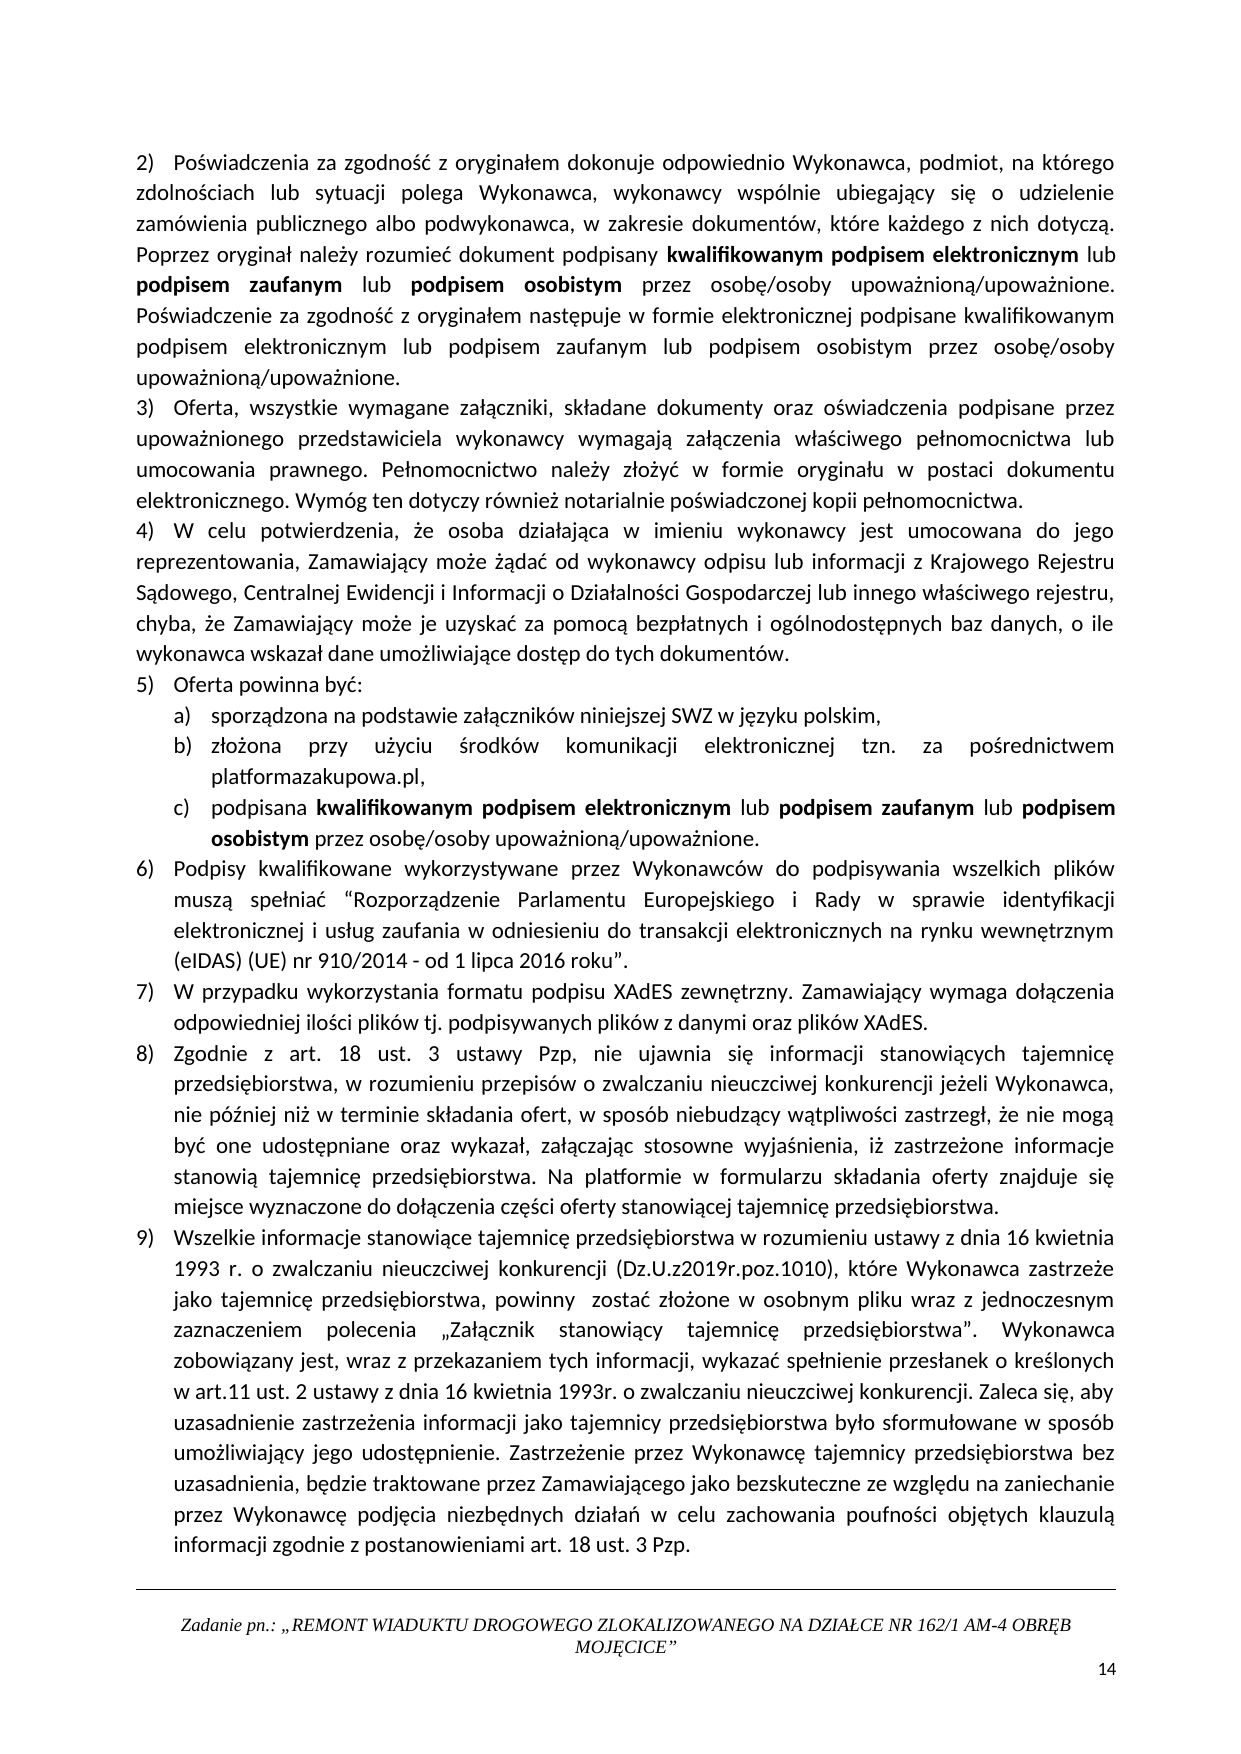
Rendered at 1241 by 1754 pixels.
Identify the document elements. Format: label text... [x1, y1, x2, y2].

subtitle Oferta, wszystkie wymagane załączniki, składane dokumenty oraz oświadczenia podpisane przez upoważnionego przedstawiciela wykonawcy wymagają załączenia właściwego pełnomocnictwa lub umocowania prawnego. Pełnomocnictwo należy złożyć w formie oryginału w postaci dokumentu elektronicznego. Wymóg ten dotyczy również notarialnie poświadczonej kopii pełnomocnictwa. [136, 393, 1116, 514]
list Wszelkie informacje stanowiące tajemnicę przedsiębiorstwa w rozumieniu ustawy z dnia 16 kwietnia 1993 r. o zwalczaniu nieuczciwej konkurencji (Dz.U.z2019r.poz.1010), które Wykonawca zastrzeże jako tajemnicę przedsiębiorstwa, powinny zostać złożone w osobnym pliku wraz z jednoczesnym zaznaczeniem polecenia „Załącznik stanowiący tajemnicę przedsiębiorstwa”. Wykonawca zobowiązany jest, wraz z przekazaniem tych informacji, wykazać spełnienie przesłanek o kreślonych w art.11 ust. 2 ustawy z dnia 16 kwietnia 1993r. o zwalczaniu nieuczciwej konkurencji. Zaleca się, aby uzasadnienie zastrzeżenia informacji jako tajemnicy przedsiębiorstwa było sformułowane w sposób umożliwiający jego udostępnienie. Zastrzeżenie przez Wykonawcę tajemnicy przedsiębiorstwa bez uzasadnienia, będzie traktowane przez Zamawiającego jako bezskuteczne ze względu na zaniechanie przez Wykonawcę podjęcia niezbędnych działań w celu zachowania poufności objętych klauzulą informacji zgodnie z postanowieniami art. 18 ust. 3 Pzp. [136, 1223, 1116, 1558]
subtitle Poświadczenia za zgodność z oryginałem dokonuje odpowiednio Wykonawca, podmiot, na którego zdolnościach lub sytuacji polega Wykonawca, wykonawcy wspólnie ubiegający się o udzielenie zamówienia publicznego albo podwykonawca, w zakresie dokumentów, które każdego z nich dotyczą. Poprzez oryginał należy rozumieć dokument podpisany kwalifikowanym podpisem elektronicznym lub podpisem zaufanym lub podpisem osobistym przez osobę/osoby upoważnioną/upoważnione. Poświadczenie za zgodność z oryginałem następuje w formie elektronicznej podpisane kwalifikowanym podpisem elektronicznym lub podpisem zaufanym lub podpisem osobistym przez osobę/osoby upoważnioną/upoważnione. [136, 148, 1116, 391]
subtitle W celu potwierdzenia, że osoba działająca w imieniu wykonawcy jest umocowana do jego reprezentowania, Zamawiający może żądać od wykonawcy odpisu lub informacji z Krajowego Rejestru Sądowego, Centralnej Ewidencji i Informacji o Działalności Gospodarczej lub innego właściwego rejestru, chyba, że Zamawiający może je uzyskać za pomocą bezpłatnych i ogólnodostępnych baz danych, o ile wykonawca wskazał dane umożliwiające dostęp do tych dokumentów. [136, 516, 1116, 667]
list złożona przy użyciu środków komunikacji elektronicznej tzn. za pośrednictwem platformazakupowa.pl, [173, 732, 1116, 790]
list Oferta powinna być: [136, 670, 1116, 698]
list podpisana kwalifikowanym podpisem elektronicznym lub podpisem zaufanym lub podpisem osobistym przez osobę/osoby upoważnioną/upoważnione. [173, 793, 1116, 852]
list sporządzona na podstawie załączników niniejszej SWZ w języku polskim, [173, 701, 1116, 729]
list W przypadku wykorzystania formatu podpisu XAdES zewnętrzny. Zamawiający wymaga dołączenia odpowiedniej ilości plików tj. podpisywanych plików z danymi oraz plików XAdES. [136, 977, 1116, 1036]
list Podpisy kwalifikowane wykorzystywane przez Wykonawców do podpisywania wszelkich plików muszą spełniać “Rozporządzenie Parlamentu Europejskiego i Rady w sprawie identyfikacji elektronicznej i usług zaufania w odniesieniu do transakcji elektronicznych na rynku wewnętrznym (eIDAS) (UE) nr 910/2014 - od 1 lipca 2016 roku”. [136, 854, 1116, 975]
list Zgodnie z art. 18 ust. 3 ustawy Pzp, nie ujawnia się informacji stanowiących tajemnicę przedsiębiorstwa, w rozumieniu przepisów o zwalczaniu nieuczciwej konkurencji jeżeli Wykonawca, nie później niż w terminie składania ofert, w sposób niebudzący wątpliwości zastrzegł, że nie mogą być one udostępniane oraz wykazał, załączając stosowne wyjaśnienia, iż zastrzeżone informacje stanowią tajemnicę przedsiębiorstwa. Na platformie w formularzu składania oferty znajduje się miejsce wyznaczone do dołączenia części oferty stanowiącej tajemnicę przedsiębiorstwa. [136, 1039, 1116, 1221]
